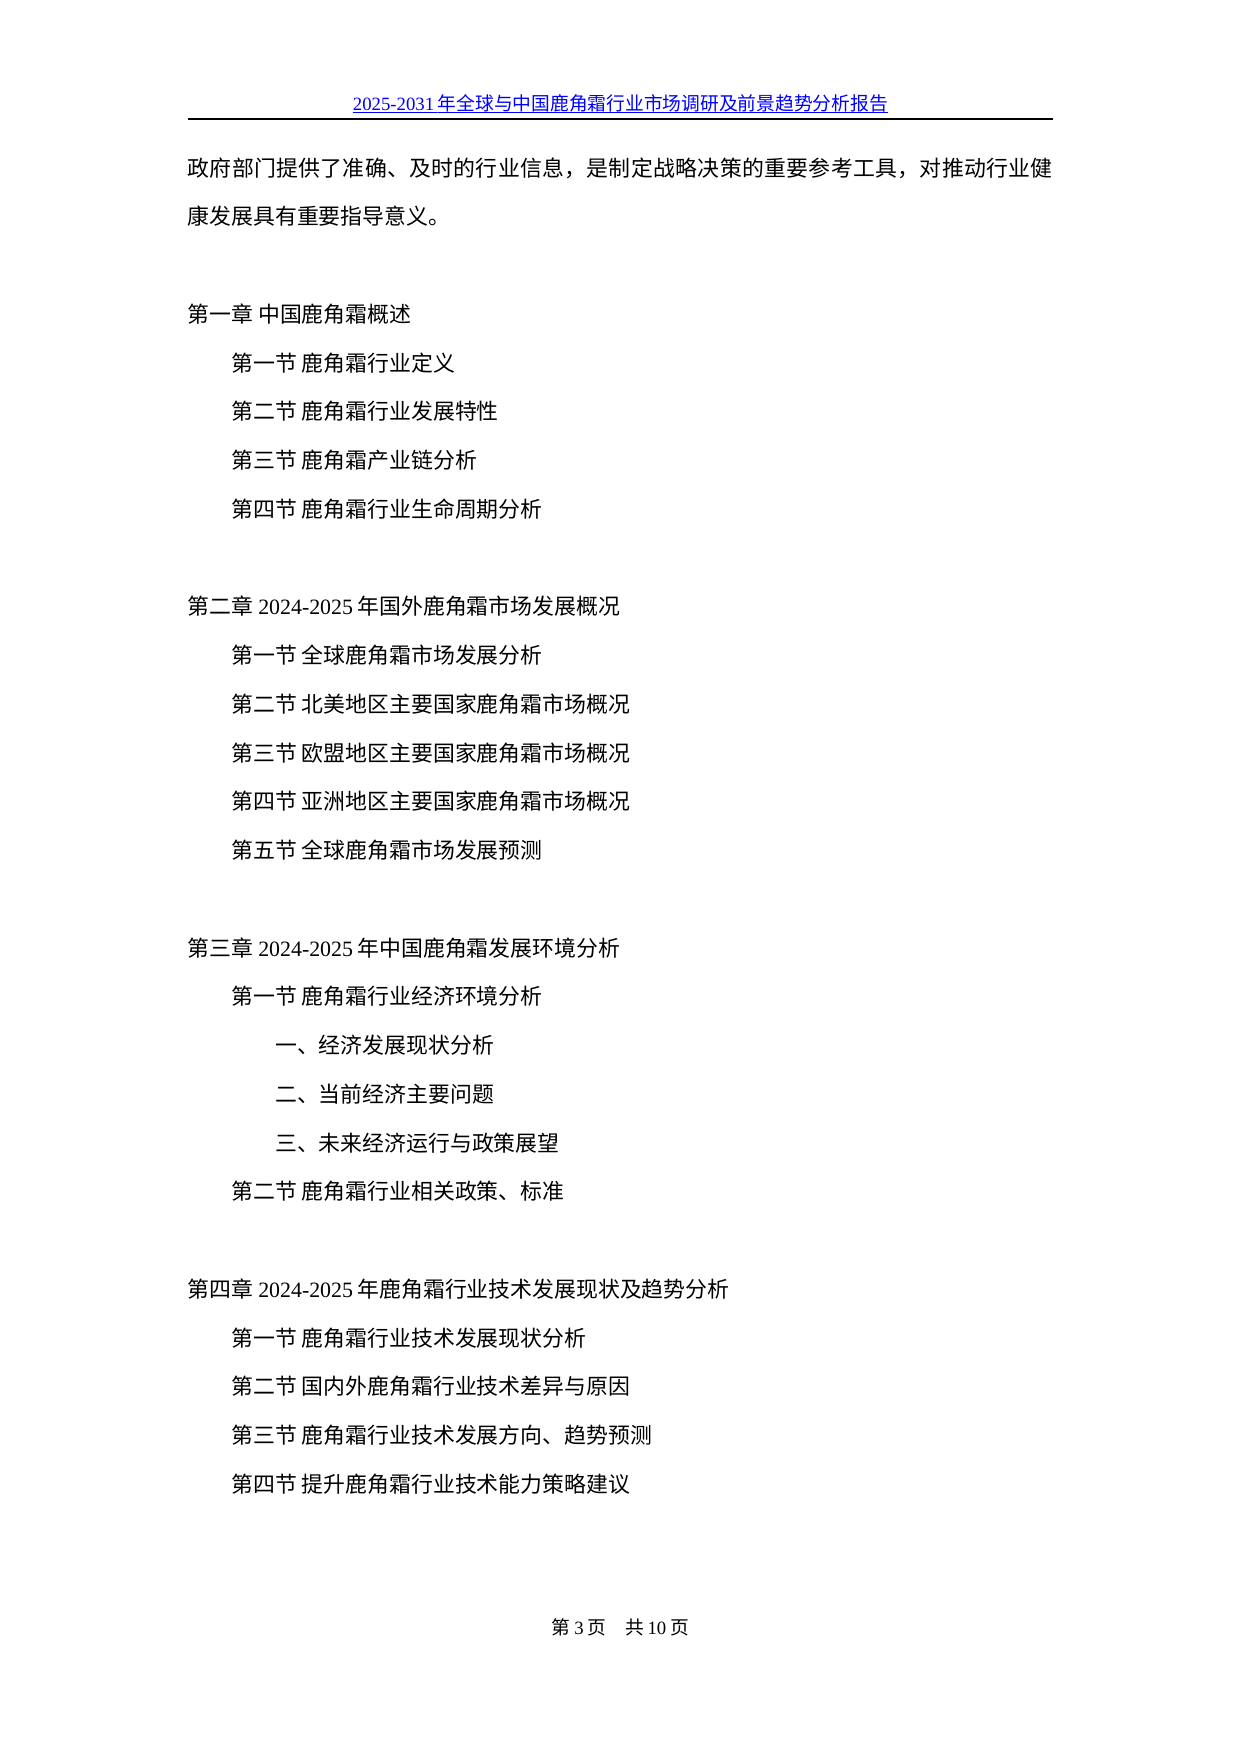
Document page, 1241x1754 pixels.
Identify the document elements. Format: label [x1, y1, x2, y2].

text [187, 150, 1053, 1499]
